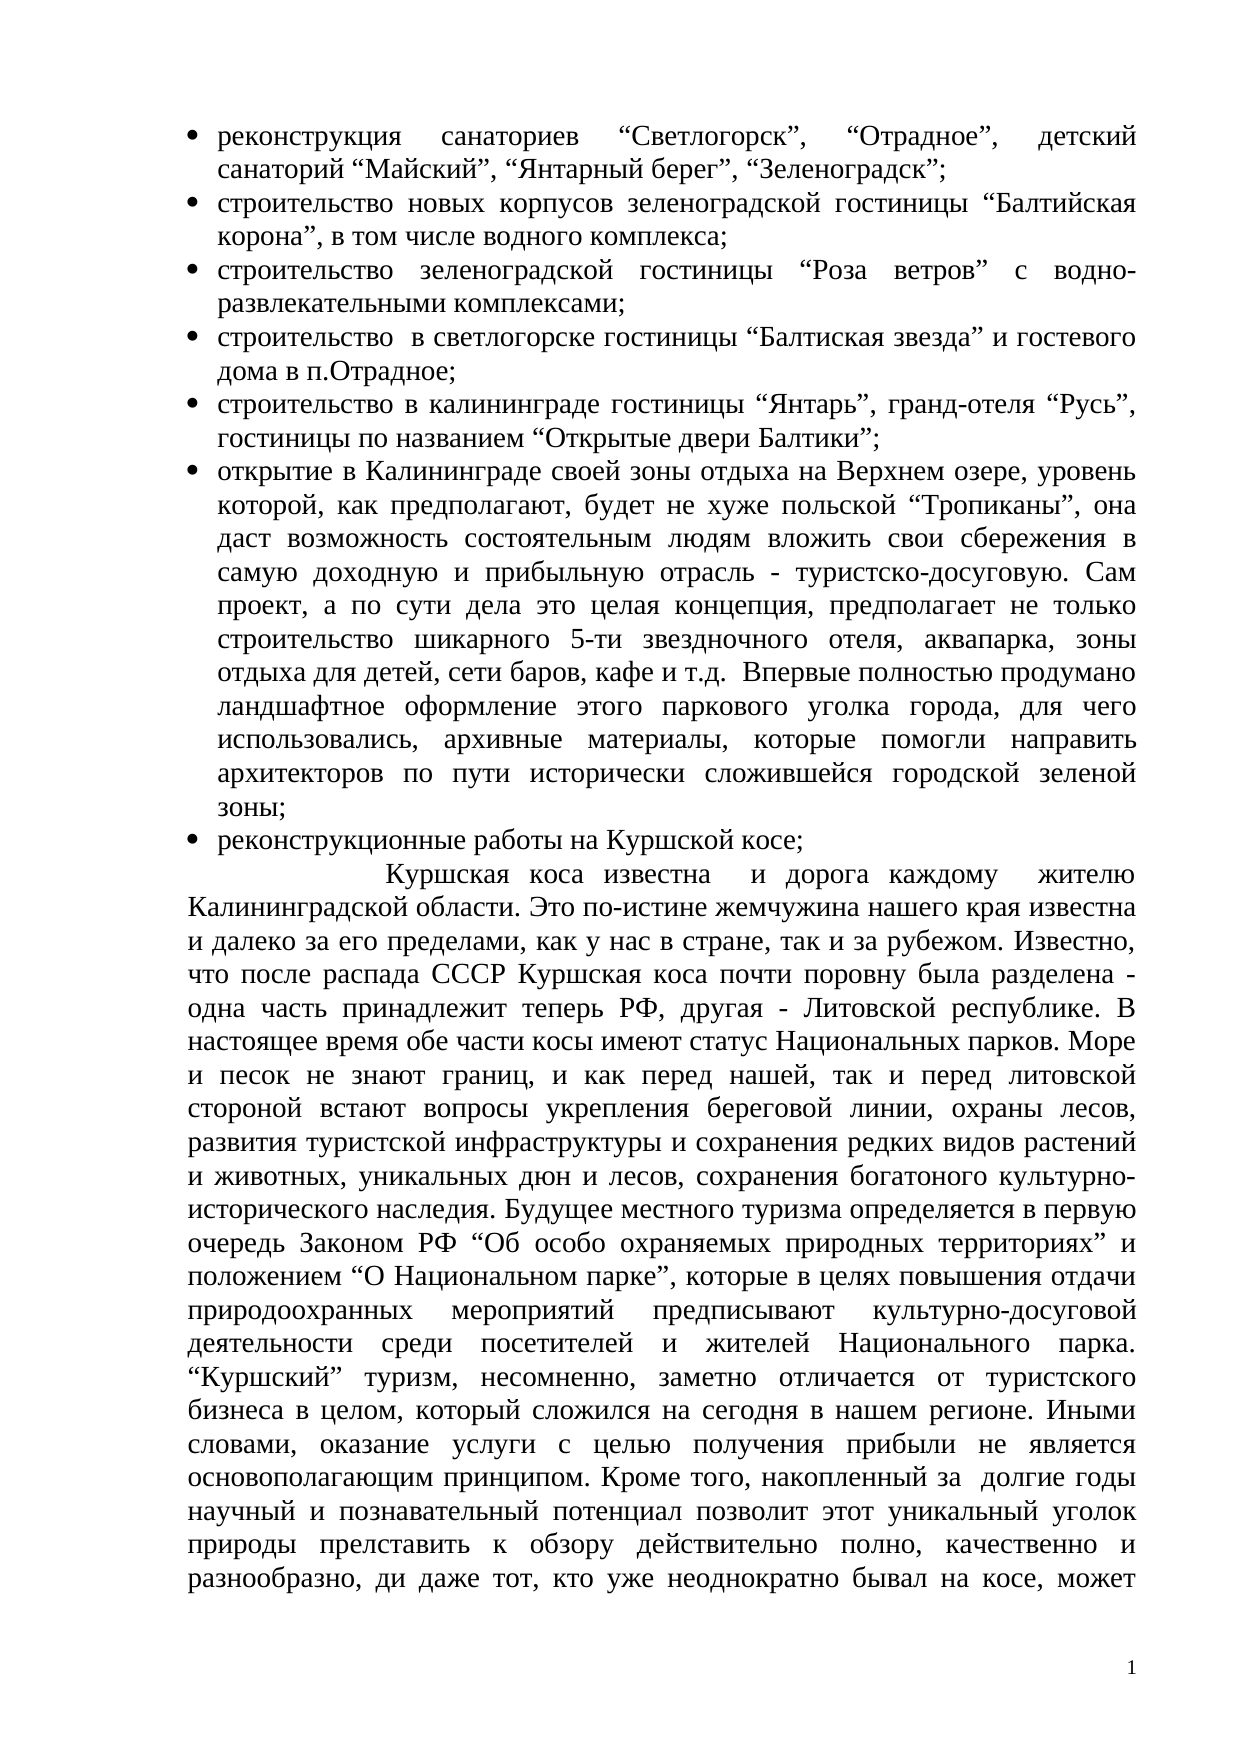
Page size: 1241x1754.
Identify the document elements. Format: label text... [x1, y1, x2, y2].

list строительство зеленоградской гостиницы “Роза ветров” с водно-развлекательными комплексами; [187, 252, 1137, 319]
list строительство в светлогорске гостиницы “Балтиская звезда” и гостевого дома в п.Отрадное; [187, 319, 1137, 386]
list строительство новых корпусов зеленоградской гостиницы “Балтийская корона”, в том числе водного комплекса; [187, 185, 1137, 252]
list открытие в Калининграде своей зоны отдыха на Верхнем озере, уровень которой, как предполагают, будет не хуже польской “Тропиканы”, она даст возможность состоятельным людям вложить свои сбережения в самую доходную и прибыльную отрасль - туристско-досуговую. Сам проект, а по сути дела это целая концепция, предполагает не только строительство шикарного 5-ти звездночного отеля, аквапарка, зоны отдыха для детей, сети баров, кафе и т.д. Впервые полностью продумано ландшафтное оформление этого паркового уголка города, для чего использовались, архивные материалы, которые помогли направить архитекторов по пути исторически сложившейся городской зеленой зоны; [187, 453, 1137, 822]
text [187, 856, 1137, 1594]
list реконструкция санаториев “Светлогорск”, “Отрадное”, детский санаторий “Майский”, “Янтарный берег”, “Зеленоградск”; [187, 118, 1137, 185]
list строительство в калининграде гостиницы “Янтарь”, гранд-отеля “Русь”, гостиницы по названием “Открытые двери Балтики”; [187, 386, 1137, 453]
list реконструкционные работы на Куршской косе; [187, 822, 1137, 856]
